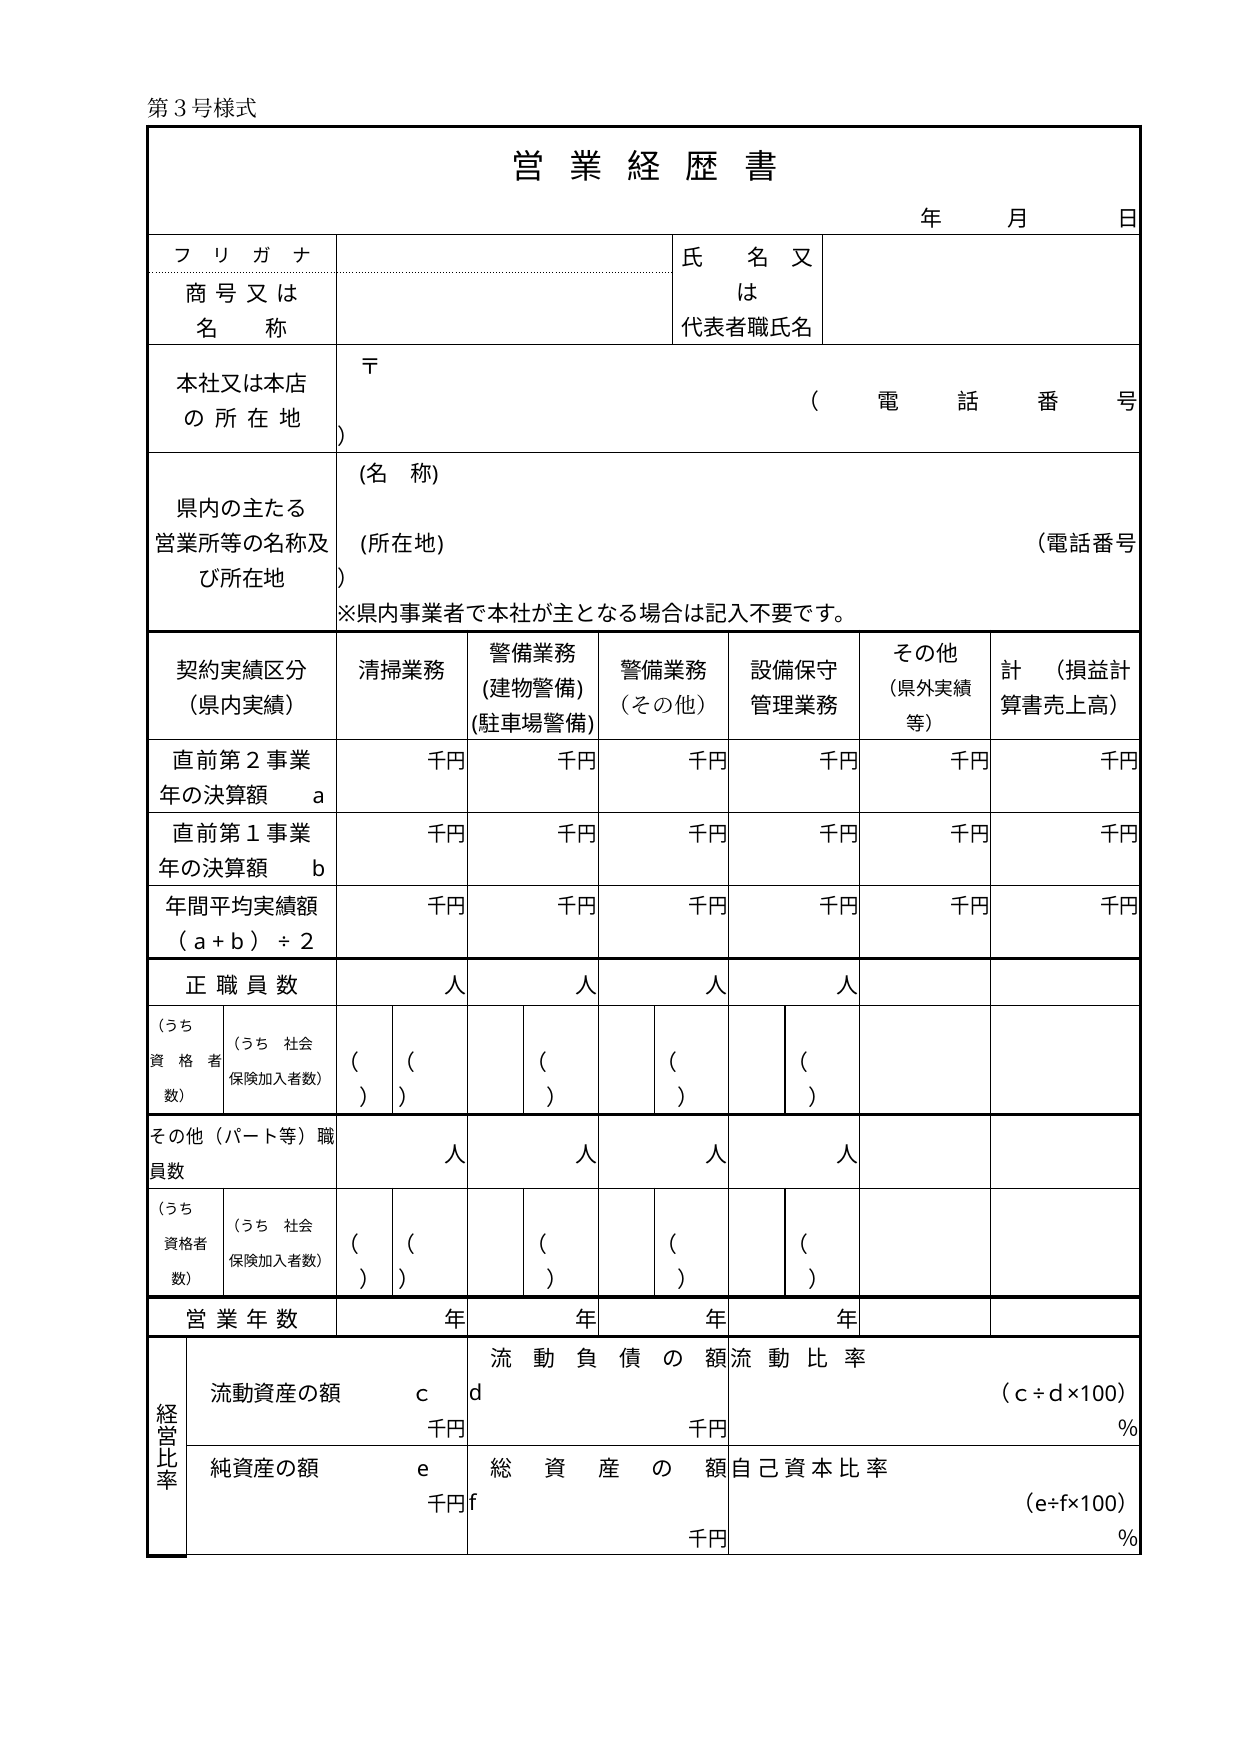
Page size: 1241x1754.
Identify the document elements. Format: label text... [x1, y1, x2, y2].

table_cell 人 [468, 1116, 598, 1188]
table_cell [991, 960, 1139, 1005]
table_cell （ ） [786, 1189, 859, 1295]
table_cell 千円 [991, 740, 1139, 812]
table_cell 流動資産の額 ｃ 千円 [187, 1338, 467, 1445]
table_cell 千円 [599, 740, 728, 812]
table_cell [991, 1189, 1139, 1295]
table_cell [860, 1006, 990, 1113]
table_cell [860, 1116, 990, 1188]
table_cell 千円 [729, 886, 859, 957]
table_cell 人 [337, 1116, 467, 1188]
table_cell 人 [729, 1116, 859, 1188]
table_cell 県内の主たる 営業所等の名称及び所在地 [149, 453, 336, 629]
table_cell 千円 [991, 886, 1139, 957]
table_cell 清掃業務 [337, 633, 467, 739]
table_cell 自己資本比率 （e÷f×100） ％ [729, 1446, 1139, 1554]
table_header 営業経歴書 年 月 日 [149, 128, 1139, 234]
table_cell 流動比率 （ｃ÷ｄ×100） ％ [729, 1338, 1139, 1445]
table_cell その他 （県外実績等） [860, 633, 990, 739]
text 第３号様式 [148, 89, 1140, 124]
table_cell 人 [599, 960, 728, 1005]
table_cell 純資産の額 e 千円 [187, 1446, 467, 1554]
table_cell 千円 [468, 813, 598, 884]
table_cell 直前第２事業 年の決算額 a [149, 740, 336, 812]
table_cell その他（パート等）職員数 [149, 1116, 336, 1188]
table_cell （ ） [337, 1189, 392, 1295]
table_cell 商号又は 名称 [149, 272, 336, 344]
table_cell [337, 235, 672, 272]
table_cell 千円 [468, 886, 598, 957]
table_cell [860, 1189, 990, 1295]
table_cell 設備保守 管理業務 [729, 633, 859, 739]
table_cell [599, 1189, 654, 1295]
table_cell （うち 資格者数） [149, 1189, 223, 1295]
table_cell 本社又は本店 の所在地 [149, 345, 336, 452]
table_cell [991, 1299, 1139, 1335]
table_cell 警備業務 (建物警備) (駐車場警備) [468, 633, 598, 739]
table_cell 千円 [337, 813, 467, 884]
table_cell 千円 [860, 886, 990, 957]
table_cell 〒 （電話番号 ） [337, 345, 1139, 452]
table_cell 年 [468, 1299, 598, 1335]
table_cell (名 称) (所在地) （電話番号 ） ※県内事業者で本社が主となる場合は記入不要です。 [337, 453, 1139, 629]
table_cell 人 [337, 960, 467, 1005]
table_cell 正職員数 [149, 960, 336, 1005]
table_cell [991, 1006, 1139, 1113]
table_cell [823, 235, 1139, 344]
table_cell [468, 1189, 523, 1295]
table_cell 年 [337, 1299, 467, 1335]
table_cell （ ） [786, 1006, 859, 1113]
table_cell 営業年数 [149, 1299, 336, 1335]
table_cell 千円 [337, 886, 467, 957]
table_cell 計 （損益計 算書売上高） [991, 633, 1139, 739]
table_cell （ ） [524, 1189, 598, 1295]
table_cell 千円 [729, 813, 859, 884]
table_cell [468, 1006, 523, 1113]
table_cell [991, 1116, 1139, 1188]
table_cell 千円 [599, 886, 728, 957]
table_cell 千円 [991, 813, 1139, 884]
table_cell 千円 [860, 740, 990, 812]
table_cell （うち 社会 保険加入者数） [224, 1006, 336, 1113]
table_cell 千円 [337, 740, 467, 812]
table_cell （ ） [393, 1189, 467, 1295]
table_cell （うち 資格者数） [149, 1006, 223, 1113]
table_cell （ ） [393, 1006, 467, 1113]
table_cell （ ） [655, 1006, 728, 1113]
table_cell 直前第１事業 年の決算額 b [149, 813, 336, 884]
table_cell 年 [729, 1299, 859, 1335]
table_cell 契約実績区分 （県内実績） [149, 633, 336, 739]
table_cell 経営比率 [149, 1338, 186, 1554]
table_cell 千円 [729, 740, 859, 812]
table_cell 人 [468, 960, 598, 1005]
table_cell 千円 [468, 740, 598, 812]
table_cell 流動負債の額 d 千円 [468, 1338, 728, 1445]
table_cell [729, 1006, 784, 1113]
table_cell （ ） [524, 1006, 598, 1113]
table_cell 年 [599, 1299, 728, 1335]
table_cell フリガナ [149, 235, 336, 272]
table_cell [860, 960, 990, 1005]
table_cell 人 [599, 1116, 728, 1188]
table_cell 総資産の額 f 千円 [468, 1446, 728, 1554]
table_cell [337, 272, 672, 344]
table_cell （ ） [337, 1006, 392, 1113]
table_cell 千円 [599, 813, 728, 884]
table_cell 千円 [860, 813, 990, 884]
table_cell 警備業務 （その他） [599, 633, 728, 739]
table_cell 年間平均実績額（a+b）÷２ [149, 886, 336, 957]
table_cell 人 [729, 960, 859, 1005]
table_cell （ ） [655, 1189, 728, 1295]
table_cell [860, 1299, 990, 1335]
table_cell [599, 1006, 654, 1113]
table_cell （うち 社会 保険加入者数） [224, 1189, 336, 1295]
table_cell 氏 名 又は 代表者職氏名 [673, 235, 822, 344]
table_cell [729, 1189, 784, 1295]
